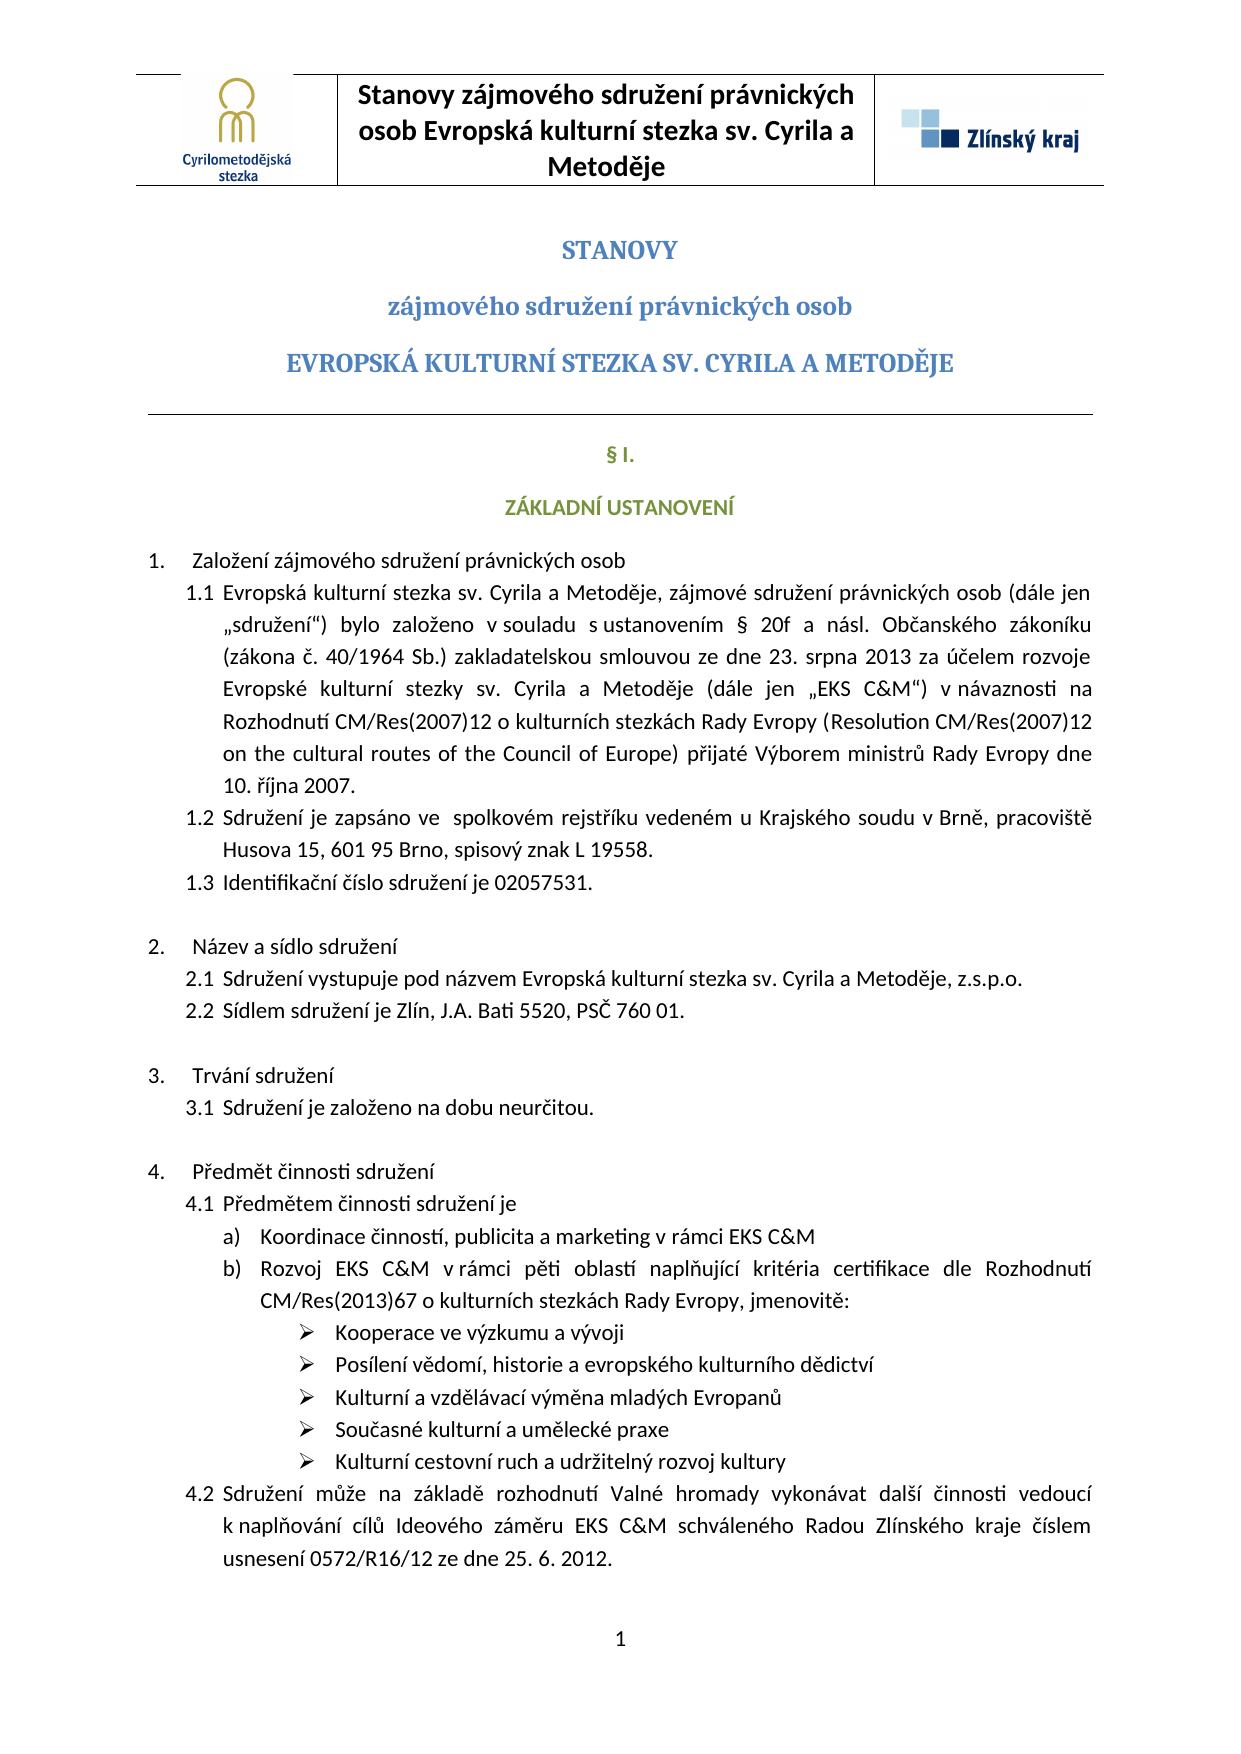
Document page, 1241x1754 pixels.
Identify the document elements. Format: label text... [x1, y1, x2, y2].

list Sdružení je založeno na dobu neurčitou. [185, 1093, 1093, 1121]
list Současné kulturní a umělecké praxe [298, 1415, 1093, 1443]
list Předmět činnosti sdružení [148, 1157, 1093, 1185]
subtitle STANOVY [148, 235, 1093, 266]
subtitle EVROPSKÁ KULTURNÍ STEZKA SV. CYRILA A METODĚJE [148, 348, 1093, 379]
picture [886, 95, 1093, 165]
list Trvání sdružení [148, 1061, 1093, 1089]
subtitle zájmového sdružení právnických osob [148, 291, 1093, 322]
text Základní ustanovení [146, 493, 1093, 521]
list Sídlem sdružení je Zlín, J.A. Bati 5520, PSČ 760 01. [185, 996, 1093, 1024]
list Identifikační číslo sdružení je 02057531. [185, 868, 1093, 896]
list Koordinace činností, publicita a marketing v rámci EKS C&M [223, 1222, 1093, 1250]
list Založení zájmového sdružení právnických osob [148, 546, 1093, 574]
picture [180, 74, 294, 185]
list Kulturní cestovní ruch a udržitelný rozvoj kultury [298, 1447, 1093, 1475]
list Kooperace ve výzkumu a vývoji [298, 1318, 1093, 1346]
list Rozvoj EKS C&M v rámci pěti oblastí naplňující kritéria certifikace dle Rozhodnutí CM/Res(2013)67 o kulturních stezkách Rady Evropy, jmenovitě: [223, 1254, 1093, 1314]
list Sdružení je zapsáno ve spolkovém rejstříku vedeném u Krajského soudu v Brně, pracoviště Husova 15, 601 95 Brno, spisový znak L 19558. [185, 803, 1093, 863]
list Předmětem činnosti sdružení je [185, 1189, 1093, 1218]
list Sdružení vystupuje pod názvem Evropská kulturní stezka sv. Cyrila a Metoděje, z.s.p.o. [185, 964, 1093, 992]
text § I. [148, 440, 1093, 468]
list Posílení vědomí, historie a evropského kulturního dědictví [298, 1351, 1093, 1378]
list Kulturní a vzdělávací výměna mladých Evropanů [298, 1383, 1093, 1411]
list Evropská kulturní stezka sv. Cyrila a Metoděje, zájmové sdružení právnických osob (dále jen „sdružení“) bylo založeno v souladu s ustanovením § 20f a násl. Občanského zákoníku (zákona č. 40/1964 Sb.) zakladatelskou smlouvou ze dne 23. srpna 2013 za účelem rozvoje Evropské kulturní stezky sv. Cyrila a Metoděje (dále jen „EKS C&M“) v návaznosti na Rozhodnutí CM/Res(2007)12 o kulturních stezkách Rady Evropy (Resolution CM/Res(2007)12 on the cultural routes of the Council of Europe) přijaté Výborem ministrů Rady Evropy dne 10. října 2007. [185, 578, 1093, 799]
list Sdružení může na základě rozhodnutí Valné hromady vykonávat další činnosti vedoucí k naplňování cílů Ideového záměru EKS C&M schváleného Radou Zlínského kraje číslem usnesení 0572/R16/12 ze dne 25. 6. 2012. [185, 1479, 1093, 1572]
list Název a sídlo sdružení [148, 932, 1093, 960]
